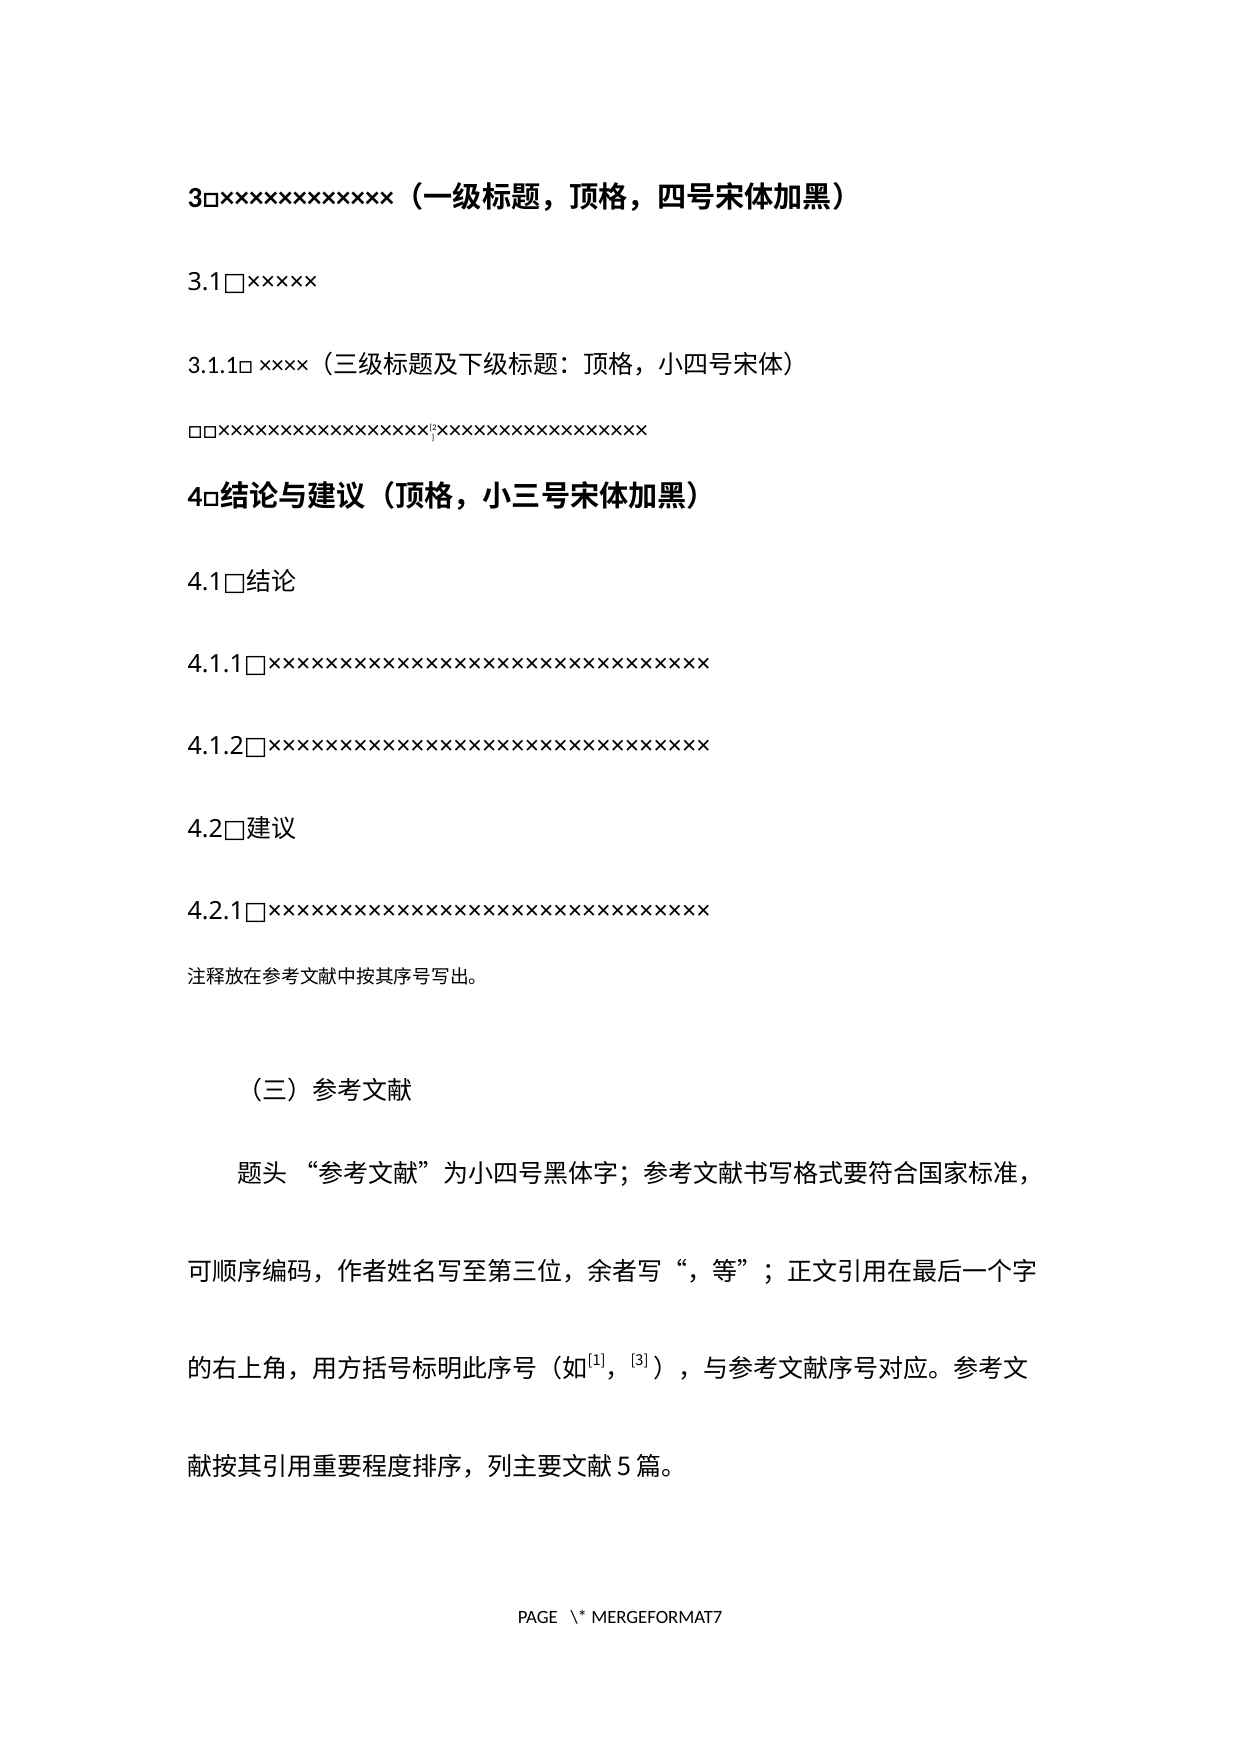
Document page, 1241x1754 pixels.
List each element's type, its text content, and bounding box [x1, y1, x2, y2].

text 注释放在参考文献中按其序号写出。 [187, 959, 1053, 992]
text 4.2□建议 [187, 794, 1053, 859]
text 4.1□结论 [187, 547, 1053, 612]
text （三）参考文献 [187, 1056, 1053, 1121]
text 3.1□××××× [187, 248, 1053, 313]
text 4□结论与建议（顶格，小三号宋体加黑） [187, 461, 1053, 526]
text 4.2.1□××××××××××××××××××××××××××××××× [187, 877, 1053, 942]
text 3.1.1□ ××××（三级标题及下级标题：顶格，小四号宋体） [187, 330, 1053, 395]
text 3□××××××××××××（一级标题，顶格，四号宋体加黑） [187, 162, 1053, 227]
text 4.1.2□××××××××××××××××××××××××××××××× [187, 712, 1053, 777]
text 题头 “参考文献”为小四号黑体字；参考文献书写格式要符合国家标准，可顺序编码，作者姓名写至第三位，余者写“，等”；正文引用在最后一个字的右上角，用方括号标明此序号（如[1]，[3] ），与参考文献序号对应。参考文献按其引用重要程度排序，列主要文献5篇。 [187, 1139, 1053, 1497]
text 4.1.1□××××××××××××××××××××××××××××××× [187, 630, 1053, 695]
text □□×××××××××××××××××××××××××××××××××× [187, 413, 1053, 446]
